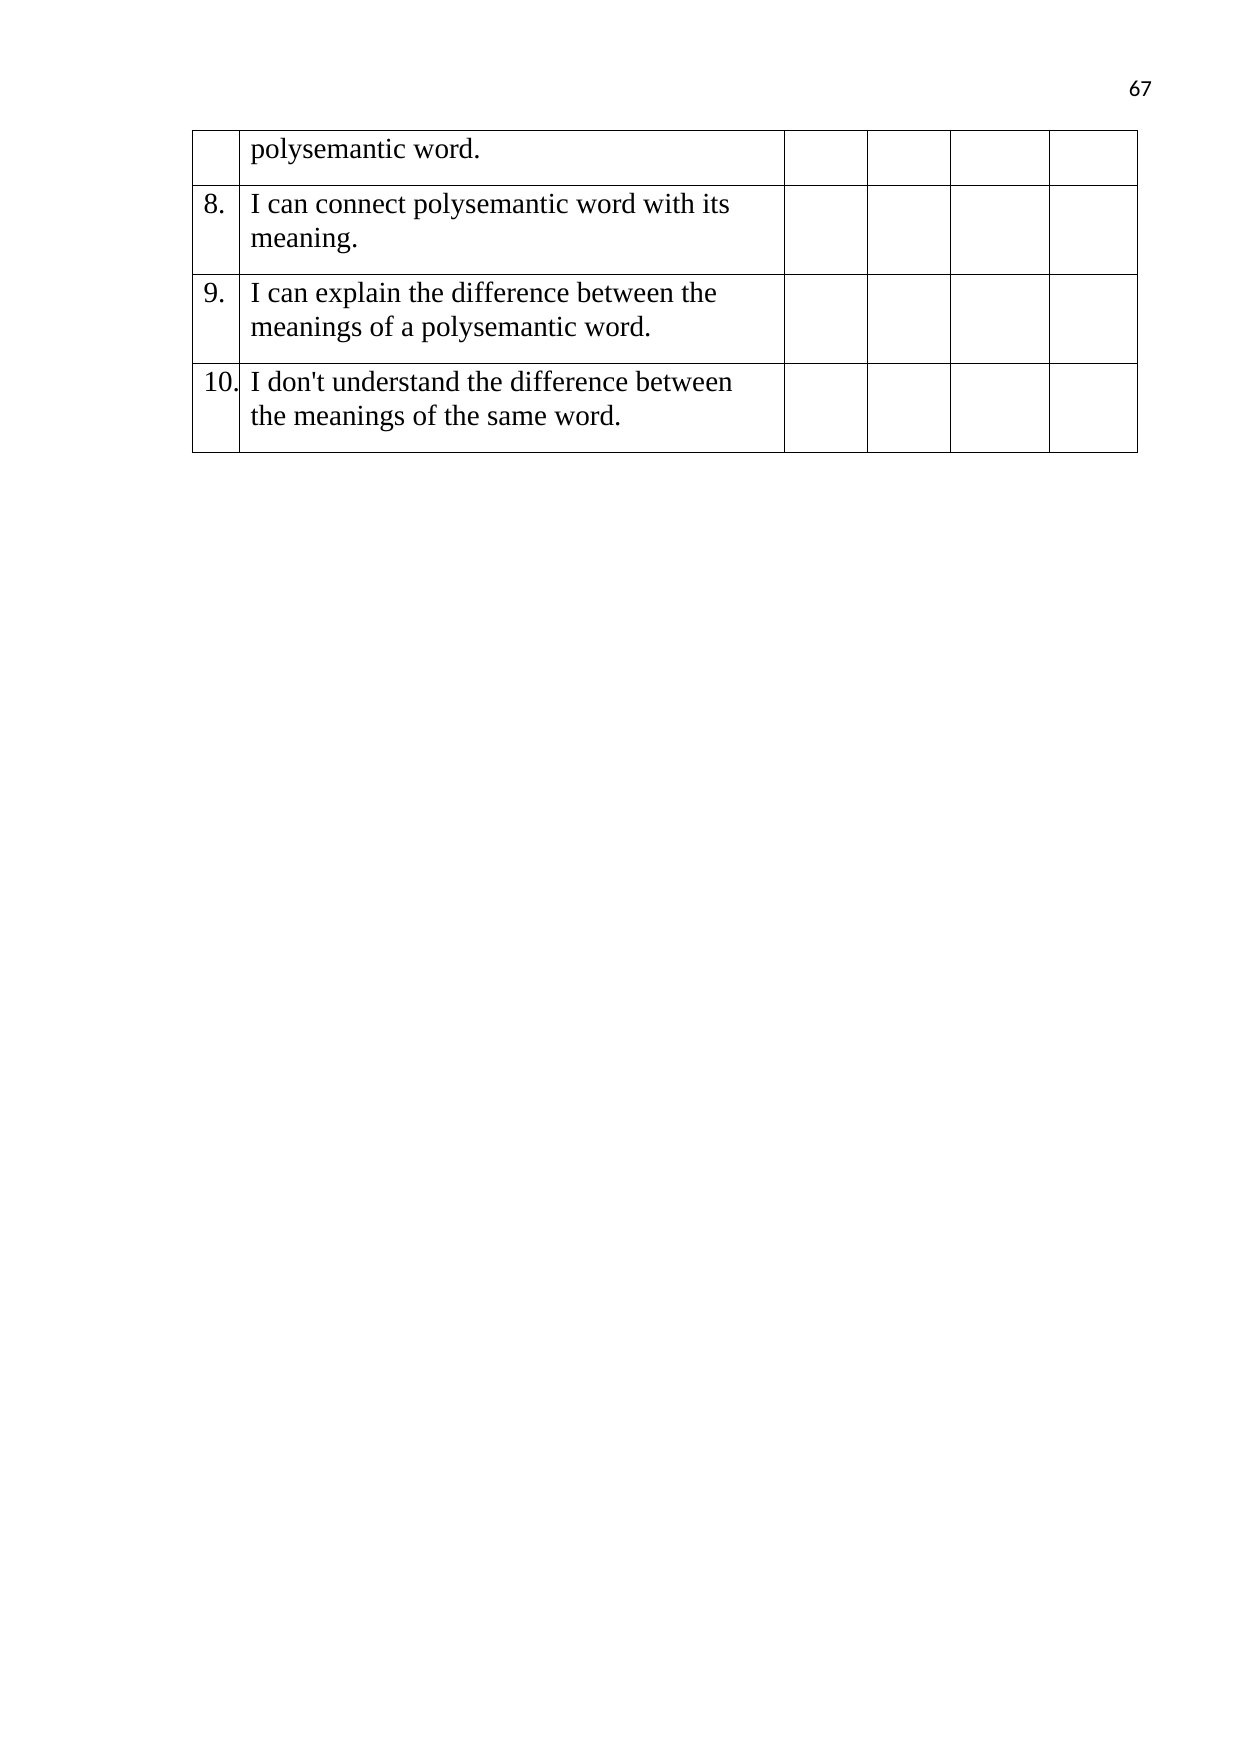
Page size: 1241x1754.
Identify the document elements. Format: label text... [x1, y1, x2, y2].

table_cell [868, 275, 950, 363]
table_cell I don't understand the difference between the meanings of the same word. [240, 364, 784, 452]
table_cell I can explain the difference between the meanings of a polysemantic word. [240, 275, 784, 363]
table_cell [868, 364, 950, 452]
table_cell [785, 131, 867, 185]
table_cell [785, 186, 867, 274]
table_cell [240, 131, 784, 185]
table_cell I can connect polysemantic word with its meaning. [240, 186, 784, 274]
table_cell [951, 364, 1049, 452]
table_cell [193, 186, 239, 274]
table_cell [193, 364, 239, 452]
table_cell [193, 131, 239, 185]
table_cell [868, 131, 950, 185]
table_cell [1050, 131, 1137, 185]
table_cell [868, 186, 950, 274]
table_cell [951, 275, 1049, 363]
table_cell [1050, 186, 1137, 274]
table_cell [951, 186, 1049, 274]
table_cell [785, 364, 867, 452]
table_cell [193, 275, 239, 363]
table_cell [1050, 364, 1137, 452]
table_cell [1050, 275, 1137, 363]
table_cell [951, 131, 1049, 185]
table_cell [785, 275, 867, 363]
